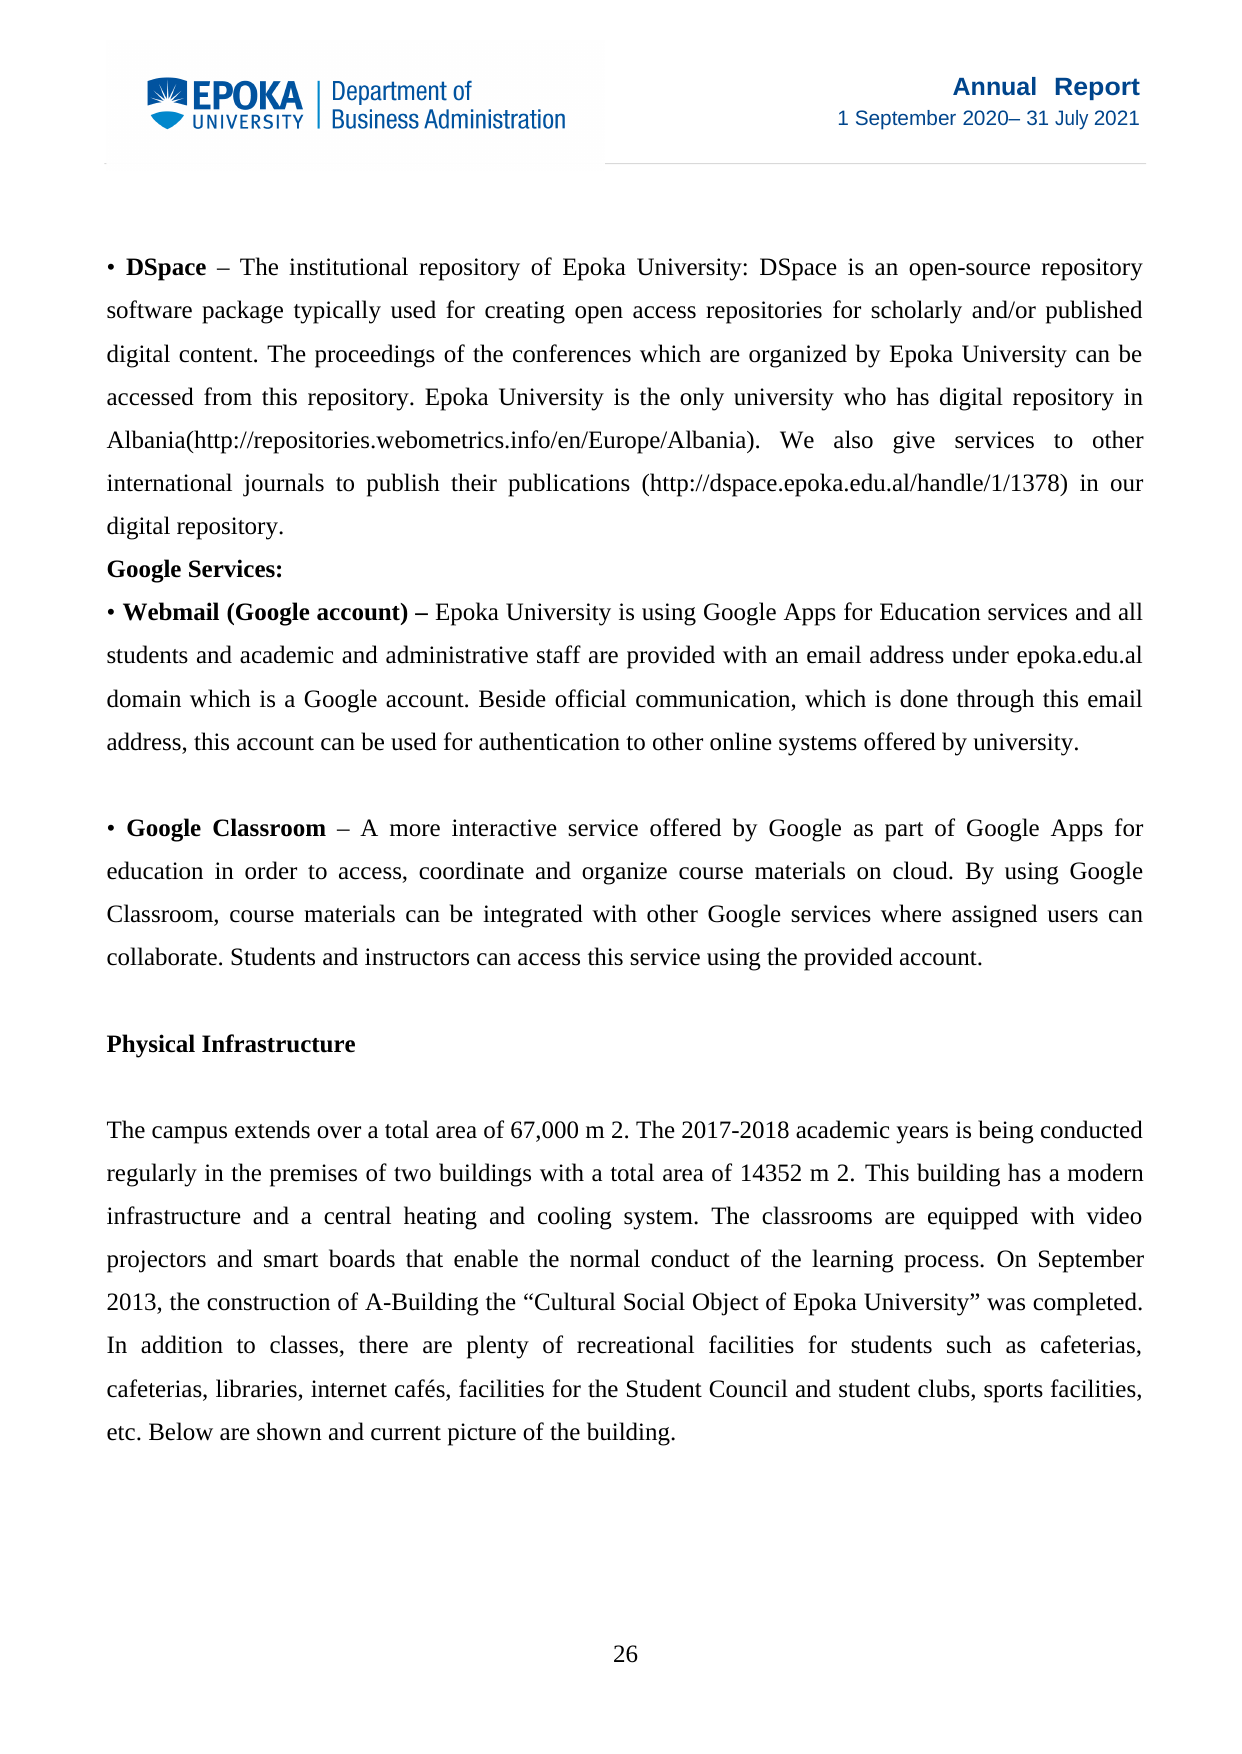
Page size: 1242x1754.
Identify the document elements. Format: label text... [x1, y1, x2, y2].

text • Webmail (Google account) – Epoka University is using Google Apps for Education services and all students and academic and administrative staff are provided with an email address under epoka.edu.al domain which is a Google account. Beside official communication, which is done through this email address, this account can be used for authentication to other online systems offered by university. [106, 597, 1144, 756]
text The campus extends over a total area of 67,000 m 2. The 2017-2018 academic years is being conducted regularly in the premises of two buildings with a total area of 14352 m 2. This building has a modern infrastructure and a central heating and cooling system. The classrooms are equipped with video projectors and smart boards that enable the normal conduct of the learning process. On September 2013, the construction of A-Building the “Cultural Social Object of Epoka University” was completed. In addition to classes, there are plenty of recreational facilities for students such as cafeterias, cafeterias, libraries, internet cafés, facilities for the Student Council and student clubs, sports facilities, etc. Below are shown and current picture of the building. [106, 1115, 1144, 1446]
text Google Services: [106, 554, 1144, 583]
text • Google Classroom – A more interactive service offered by Google as part of Google Apps for education in order to access, coordinate and organize course materials on cloud. By using Google Classroom, course materials can be integrated with other Google services where assigned users can collaborate. Students and instructors can access this service using the provided account. [106, 813, 1144, 971]
text Physical Infrastructure [106, 1029, 1144, 1057]
text • DSpace – The institutional repository of Epoka University: DSpace is an open-source repository software package typically used for creating open access repositories for scholarly and/or published digital content. The proceedings of the conferences which are organized by Epoka University can be accessed from this repository. Epoka University is the only university who has digital repository in Albania(http://repositories.webometrics.info/en/Europe/Albania). We also give services to other international journals to publish their publications (http://dspace.epoka.edu.al/handle/1/1378) in our digital repository. [106, 252, 1144, 540]
picture [106, 40, 605, 171]
